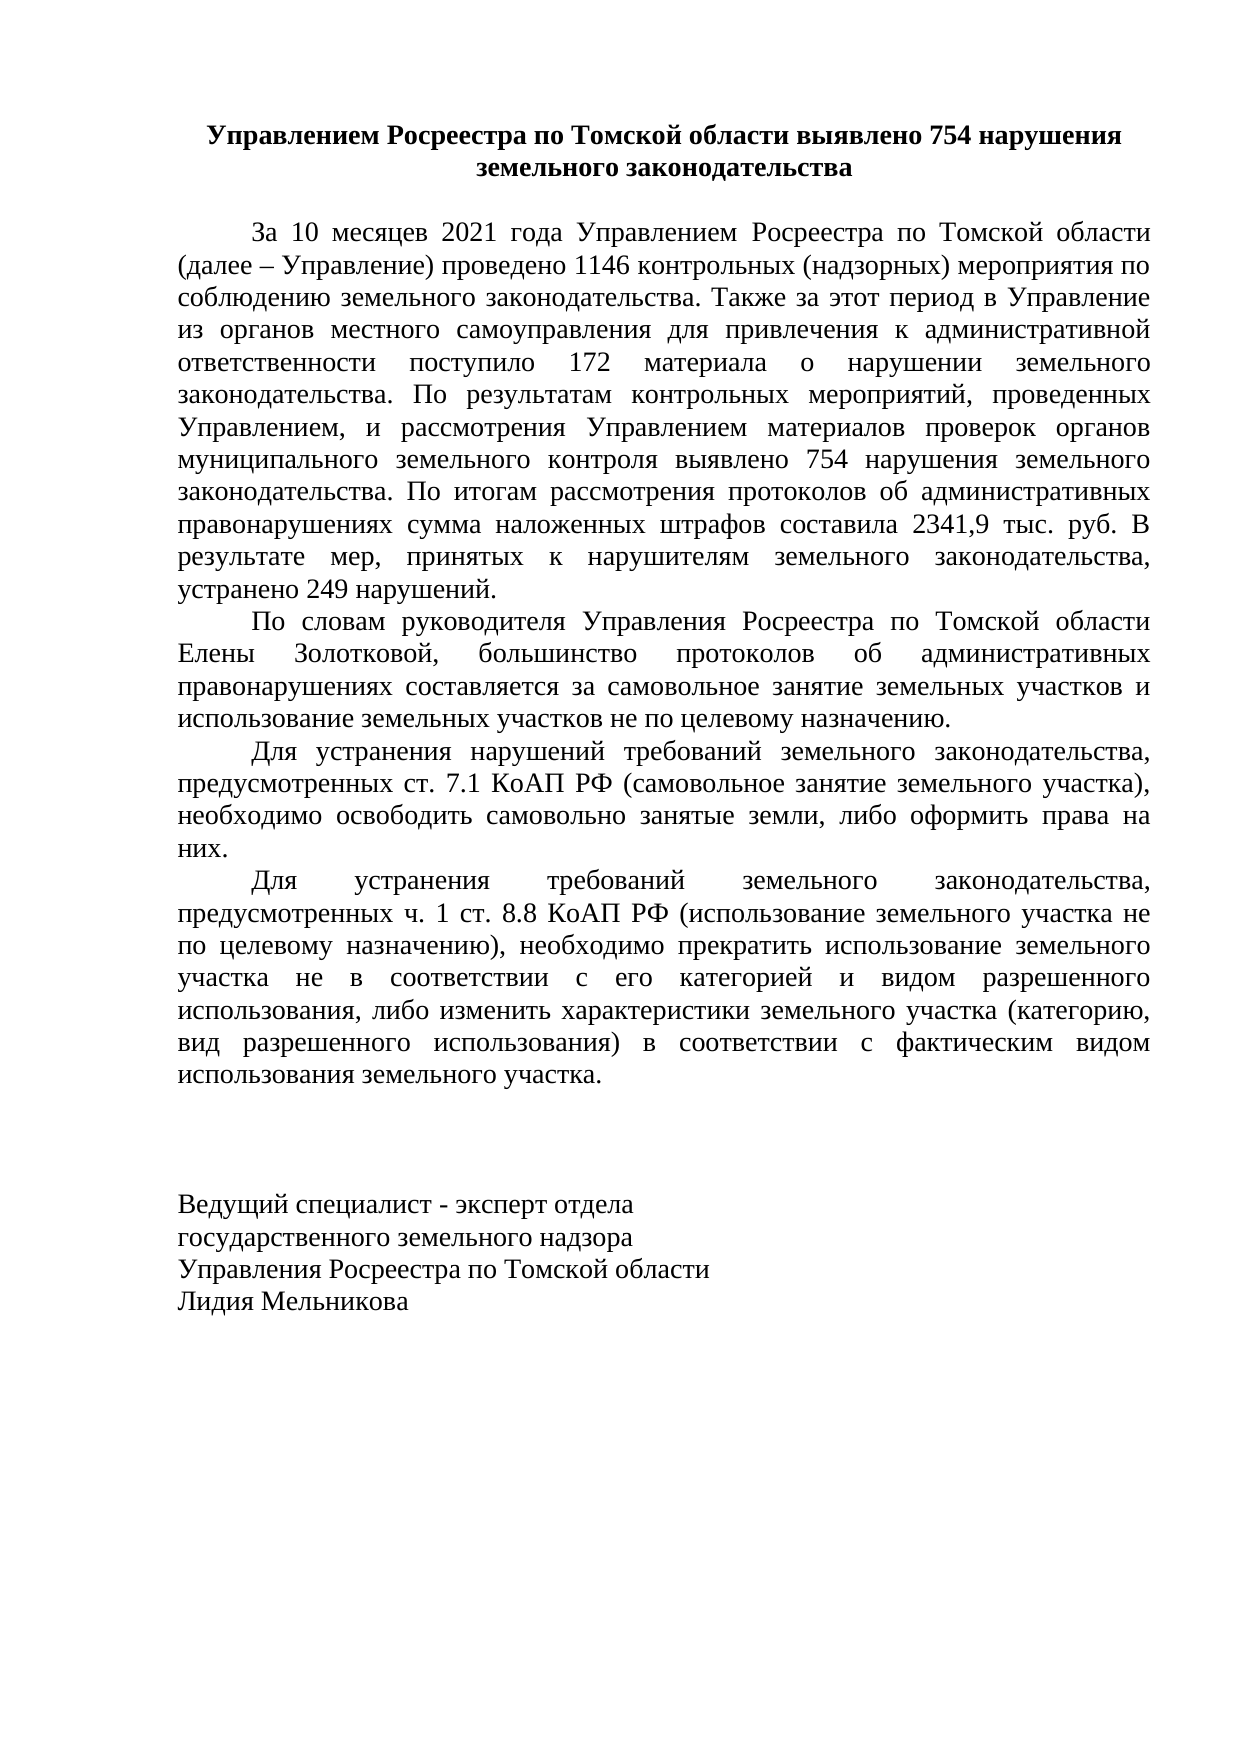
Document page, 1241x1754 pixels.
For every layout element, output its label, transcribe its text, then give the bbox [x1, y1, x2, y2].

text По словам руководителя Управления Росреестра по Томской области Елены Золотковой, большинство протоколов об административных правонарушениях составляется за самовольное занятие земельных участков и использование земельных участков не по целевому назначению. [177, 604, 1152, 734]
text Управления Росреестра по Томской области [177, 1252, 1152, 1284]
text государственного земельного надзора [177, 1219, 1152, 1252]
text Лидия Мельникова [177, 1284, 1152, 1317]
text Ведущий специалист - эксперт отдела [177, 1187, 1152, 1219]
text Для устранения требований земельного законодательства, предусмотренных ч. 1 ст. 8.8 КоАП РФ (использование земельного участка не по целевому назначению), необходимо прекратить использование земельного участка не в соответствии с его категорией и видом разрешенного использования, либо изменить характеристики земельного участка (категорию, вид разрешенного использования) в соответствии с фактическим видом использования земельного участка. [177, 863, 1152, 1090]
text Для устранения нарушений требований земельного законодательства, предусмотренных ст. 7.1 КоАП РФ (самовольное занятие земельного участка), необходимо освободить самовольно занятые земли, либо оформить права на них. [177, 734, 1152, 863]
text За 10 месяцев 2021 года Управлением Росреестра по Томской области (далее – Управление) проведено 1146 контрольных (надзорных) мероприятия по соблюдению земельного законодательства. Также за этот период в Управление из органов местного самоуправления для привлечения к административной ответственности поступило 172 материала о нарушении земельного законодательства. По результатам контрольных мероприятий, проведенных Управлением, и рассмотрения Управлением материалов проверок органов муниципального земельного контроля выявлено 754 нарушения земельного законодательства. По итогам рассмотрения протоколов об административных правонарушениях сумма наложенных штрафов составила 2341,9 тыс. руб. В результате мер, принятых к нарушителям земельного законодательства, устранено 249 нарушений. [177, 215, 1152, 604]
text Управлением Росреестра по Томской области выявлено 754 нарушения земельного законодательства [177, 118, 1152, 183]
